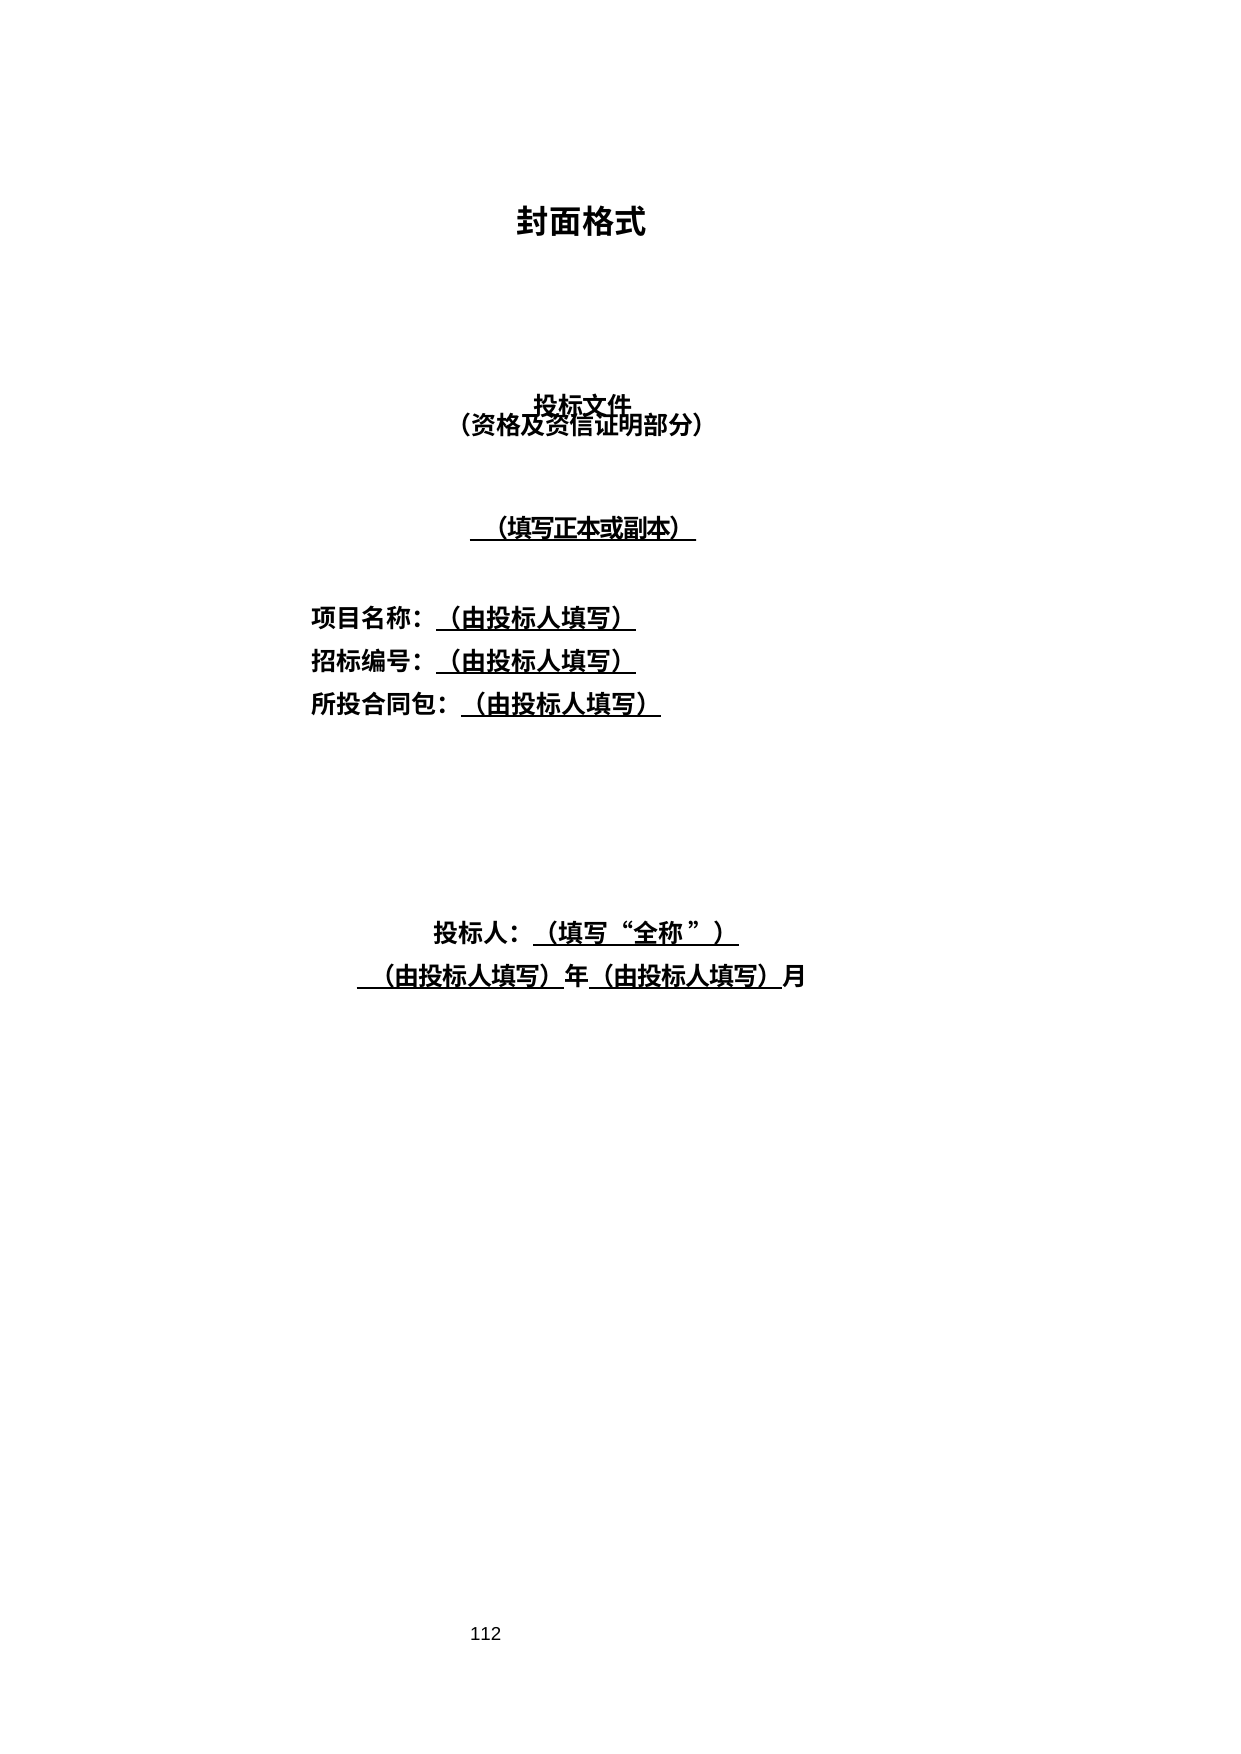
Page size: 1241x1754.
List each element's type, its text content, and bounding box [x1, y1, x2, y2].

text 封面格式 [517, 198, 1091, 242]
text （资格及资信证明部分） [447, 432, 1091, 511]
text 投标人：（填写“全称 ”） [433, 916, 1091, 949]
text 项目名称：（由投标人填写） [311, 601, 1091, 634]
text 投标文件 [534, 389, 1091, 422]
text （填写正本或副本） [469, 511, 1091, 544]
text 所投合同包：（由投标人填写） [311, 687, 1091, 720]
text （由投标人填写）年（由投标人填写）月 [357, 959, 1091, 992]
text 招标编号：（由投标人填写） [311, 644, 1091, 677]
